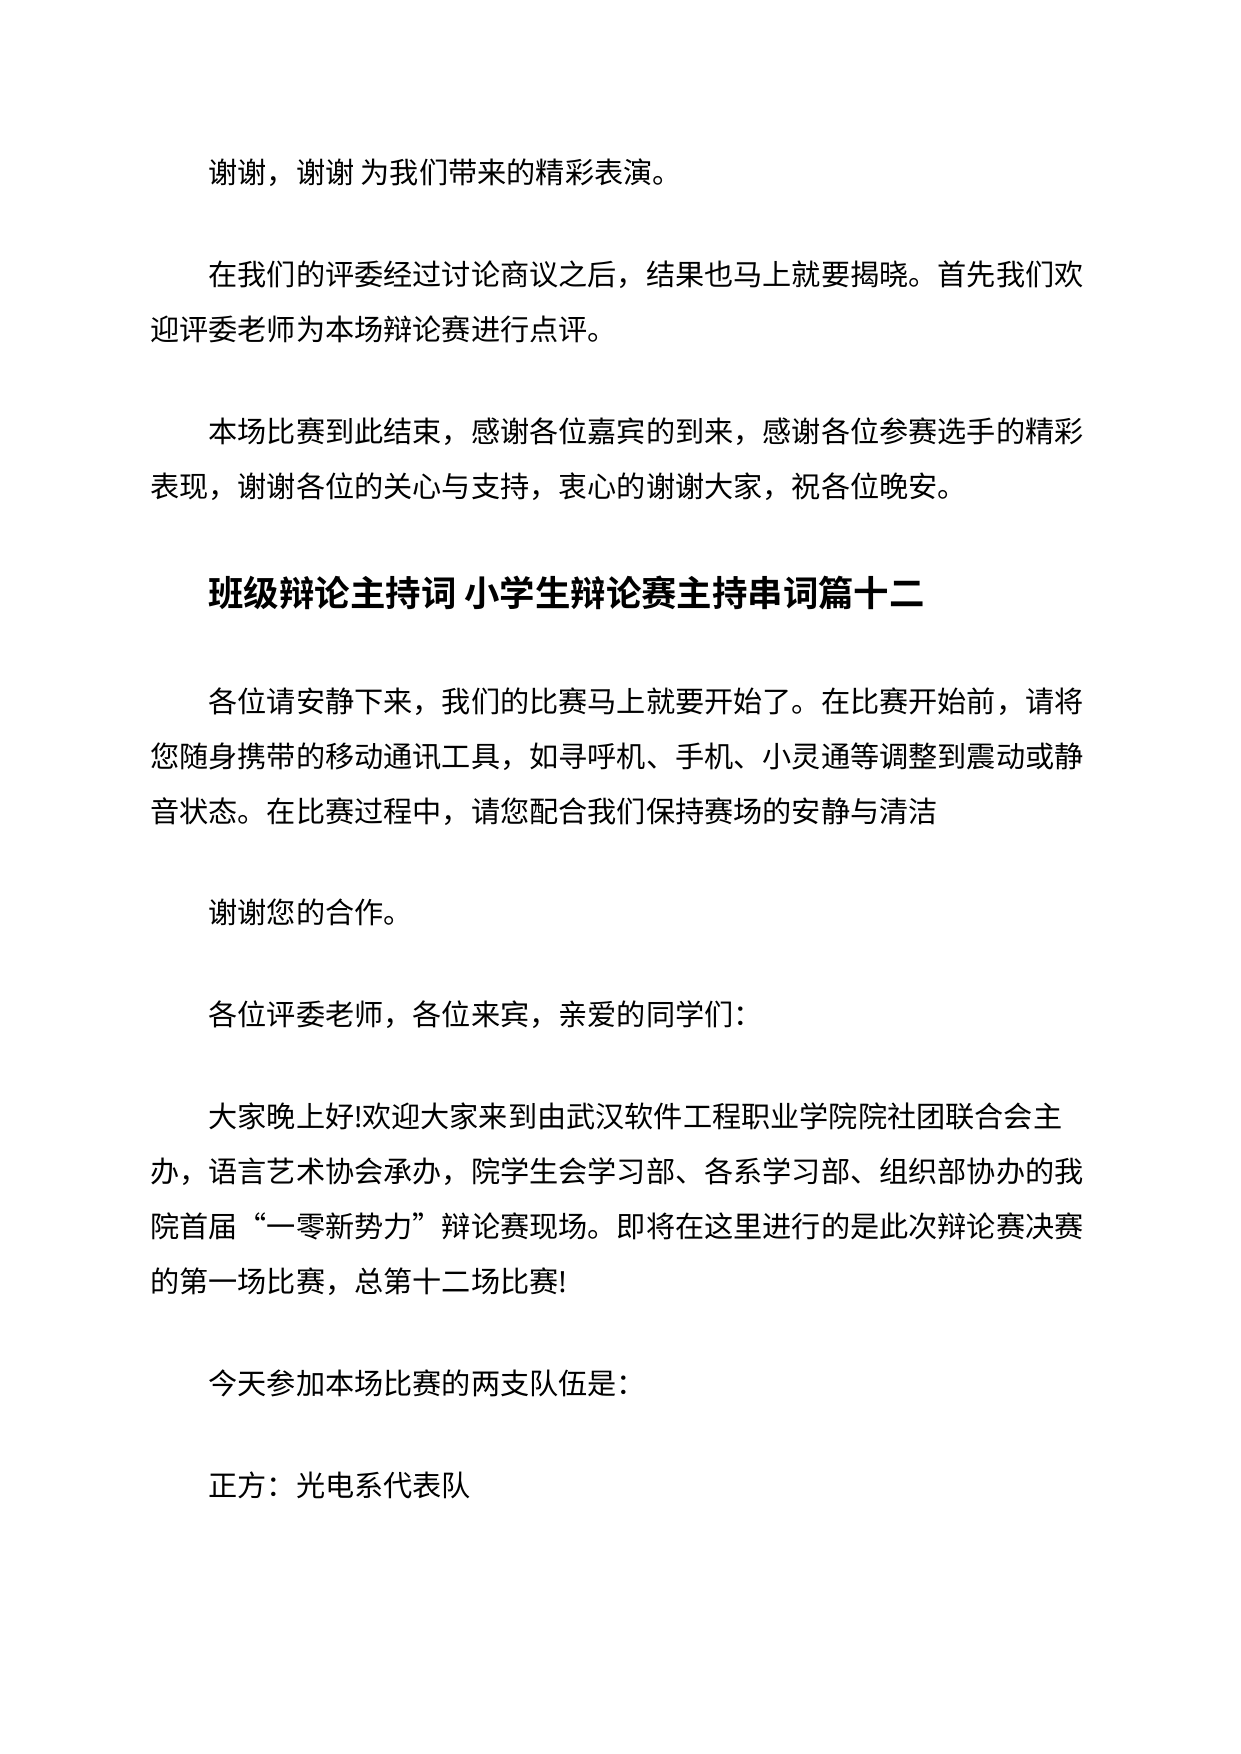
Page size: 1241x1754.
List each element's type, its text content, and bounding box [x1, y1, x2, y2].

text 各位请安静下来，我们的比赛马上就要开始了。在比赛开始前，请将您随身携带的移动通讯工具，如寻呼机、手机、小灵通等调整到震动或静音状态。在比赛过程中，请您配合我们保持赛场的安静与清洁 [150, 678, 1090, 831]
text 各位评委老师，各位来宾，亲爱的同学们： [150, 992, 1090, 1034]
text 今天参加本场比赛的两支队伍是： [150, 1360, 1090, 1403]
text 谢谢您的合作。 [150, 890, 1090, 932]
text 大家晚上好!欢迎大家来到由武汉软件工程职业学院院社团联合会主办，语言艺术协会承办，院学生会学习部、各系学习部、组织部协办的我院首届“一零新势力”辩论赛现场。即将在这里进行的是此次辩论赛决赛的第一场比赛，总第十二场比赛! [150, 1094, 1090, 1301]
text 在我们的评委经过讨论商议之后，结果也马上就要揭晓。首先我们欢迎评委老师为本场辩论赛进行点评。 [150, 252, 1090, 349]
text 正方：光电系代表队 [150, 1462, 1090, 1504]
text 班级辩论主持词 小学生辩论赛主持串词篇十二 [150, 565, 1090, 616]
text 谢谢，谢谢 为我们带来的精彩表演。 [150, 150, 1090, 192]
text 本场比赛到此结束，感谢各位嘉宾的到来，感谢各位参赛选手的精彩表现，谢谢各位的关心与支持，衷心的谢谢大家，祝各位晚安。 [150, 408, 1090, 506]
